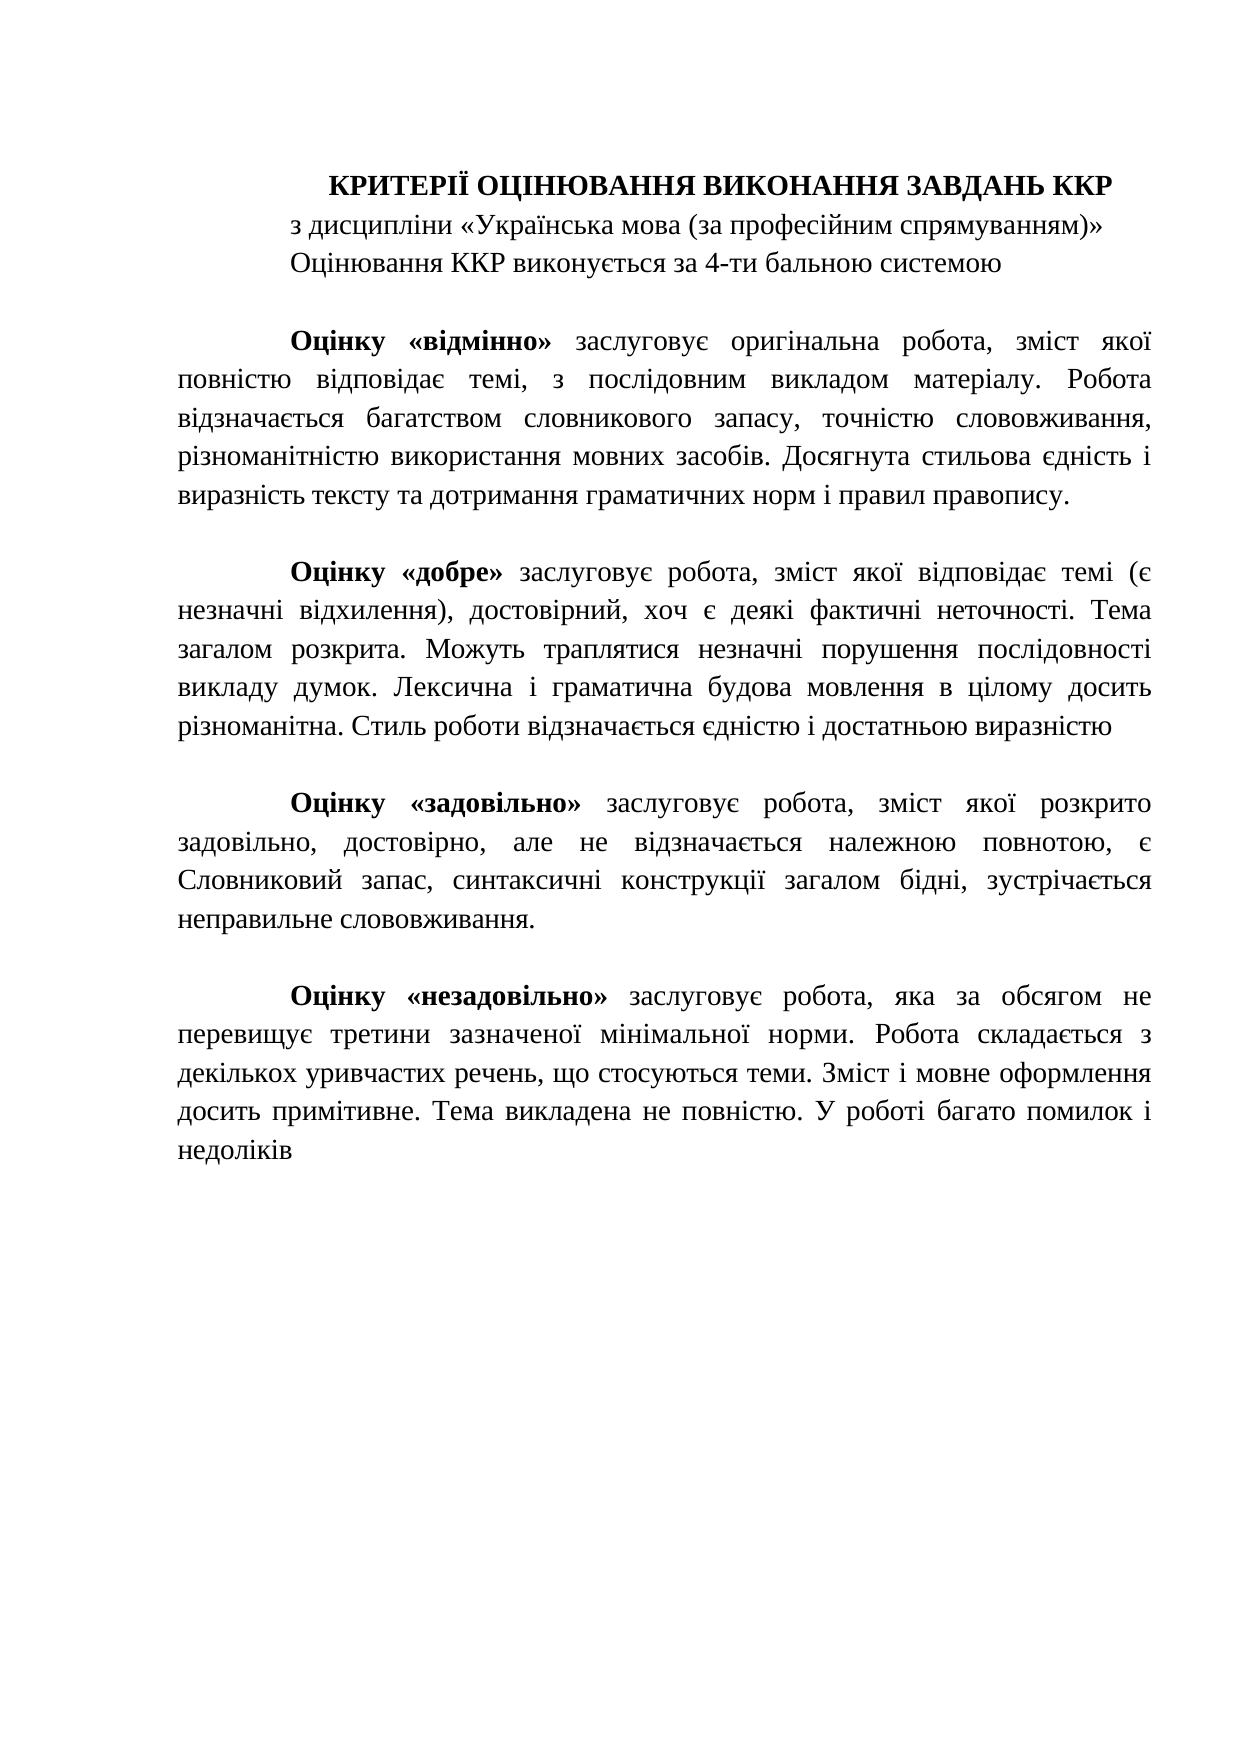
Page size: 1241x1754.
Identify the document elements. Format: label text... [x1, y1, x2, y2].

list з дисципліни «Українська мова (за професійним спрямуванням)» [177, 207, 1152, 241]
list Оцінку «відмінно» заслуговує оригінальна робота, зміст якої повністю відповідає темі, з послідовним викладом матеріалу. Робота відзначається багатством словникового запасу, точністю слововживання, різноманітністю використання мовних засобів. Досягнута стильова єдність і виразність тексту та дотримання граматичних норм і правил правопису. [177, 323, 1152, 510]
list КРИТЕРІЇ ОЦІНЮВАННЯ ВИКОНАННЯ ЗАВДАНЬ ККР [290, 168, 1152, 202]
list Оцінку «незадовільно» заслуговує робота, яка за обсягом не перевищує третини зазначеної мінімальної норми. Робота складається з декількох уривчастих речень, що стосуються теми. Зміст і мовне оформлення досить примітивне. Тема викладена не повністю. У роботі багато помилок і недоліків [177, 978, 1152, 1166]
list Оцінку «задовільно» заслуговує робота, зміст якої розкрито задовільно, достовірно, але не відзначається належною повнотою, є Словниковий запас, синтаксичні конструкції загалом бідні, зустрічається неправильне слововживання. [177, 785, 1152, 934]
list Оцінку «добре» заслуговує робота, зміст якої відповідає темі (є незначні відхилення), достовірний, хоч є деякі фактичні неточності. Тема загалом розкрита. Можуть траплятися незначні порушення послідовності викладу думок. Лексична і граматична будова мовлення в цілому досить різноманітна. Стиль роботи відзначається єдністю і достатньою виразністю [177, 554, 1152, 742]
list Оцінювання ККР виконується за 4-ти бальною системою [177, 246, 1152, 279]
